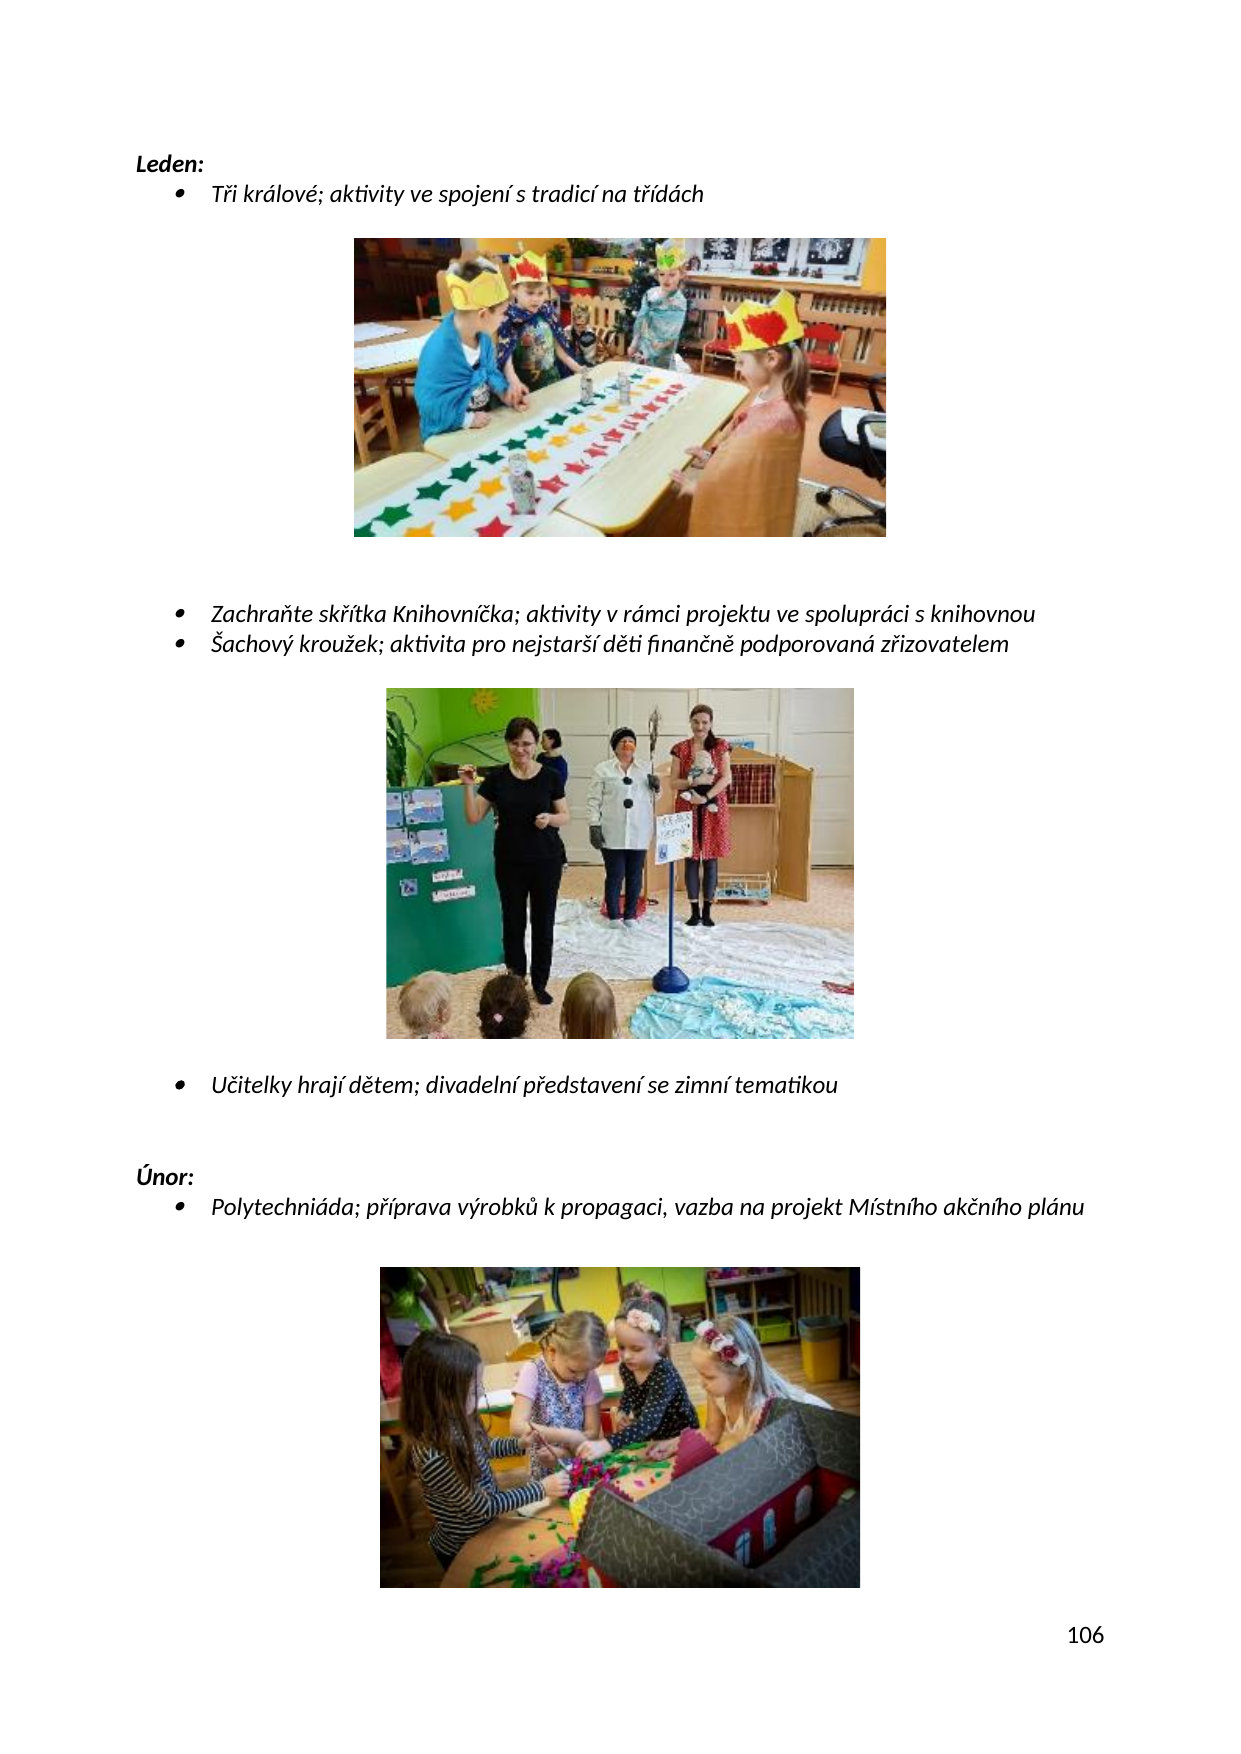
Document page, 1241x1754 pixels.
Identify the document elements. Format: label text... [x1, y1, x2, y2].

picture [380, 1267, 861, 1588]
list Zachraňte skřítka Knihovníčka; aktivity v rámci projektu ve spolupráci s knihovnou [173, 598, 1104, 629]
list Tři králové; aktivity ve spojení s tradicí na třídách [173, 178, 1104, 209]
list Šachový kroužek; aktivita pro nejstarší děti finančně podporovaná zřizovatelem [173, 629, 1104, 659]
text Únor: [136, 1161, 1104, 1191]
list Polytechniáda; příprava výrobků k propagaci, vazba na projekt Místního akčního plánu [173, 1191, 1104, 1222]
picture [354, 238, 887, 537]
picture [386, 688, 854, 1039]
list Učitelky hrají dětem; divadelní představení se zimní tematikou [173, 1069, 1104, 1100]
text Leden: [136, 148, 1104, 178]
